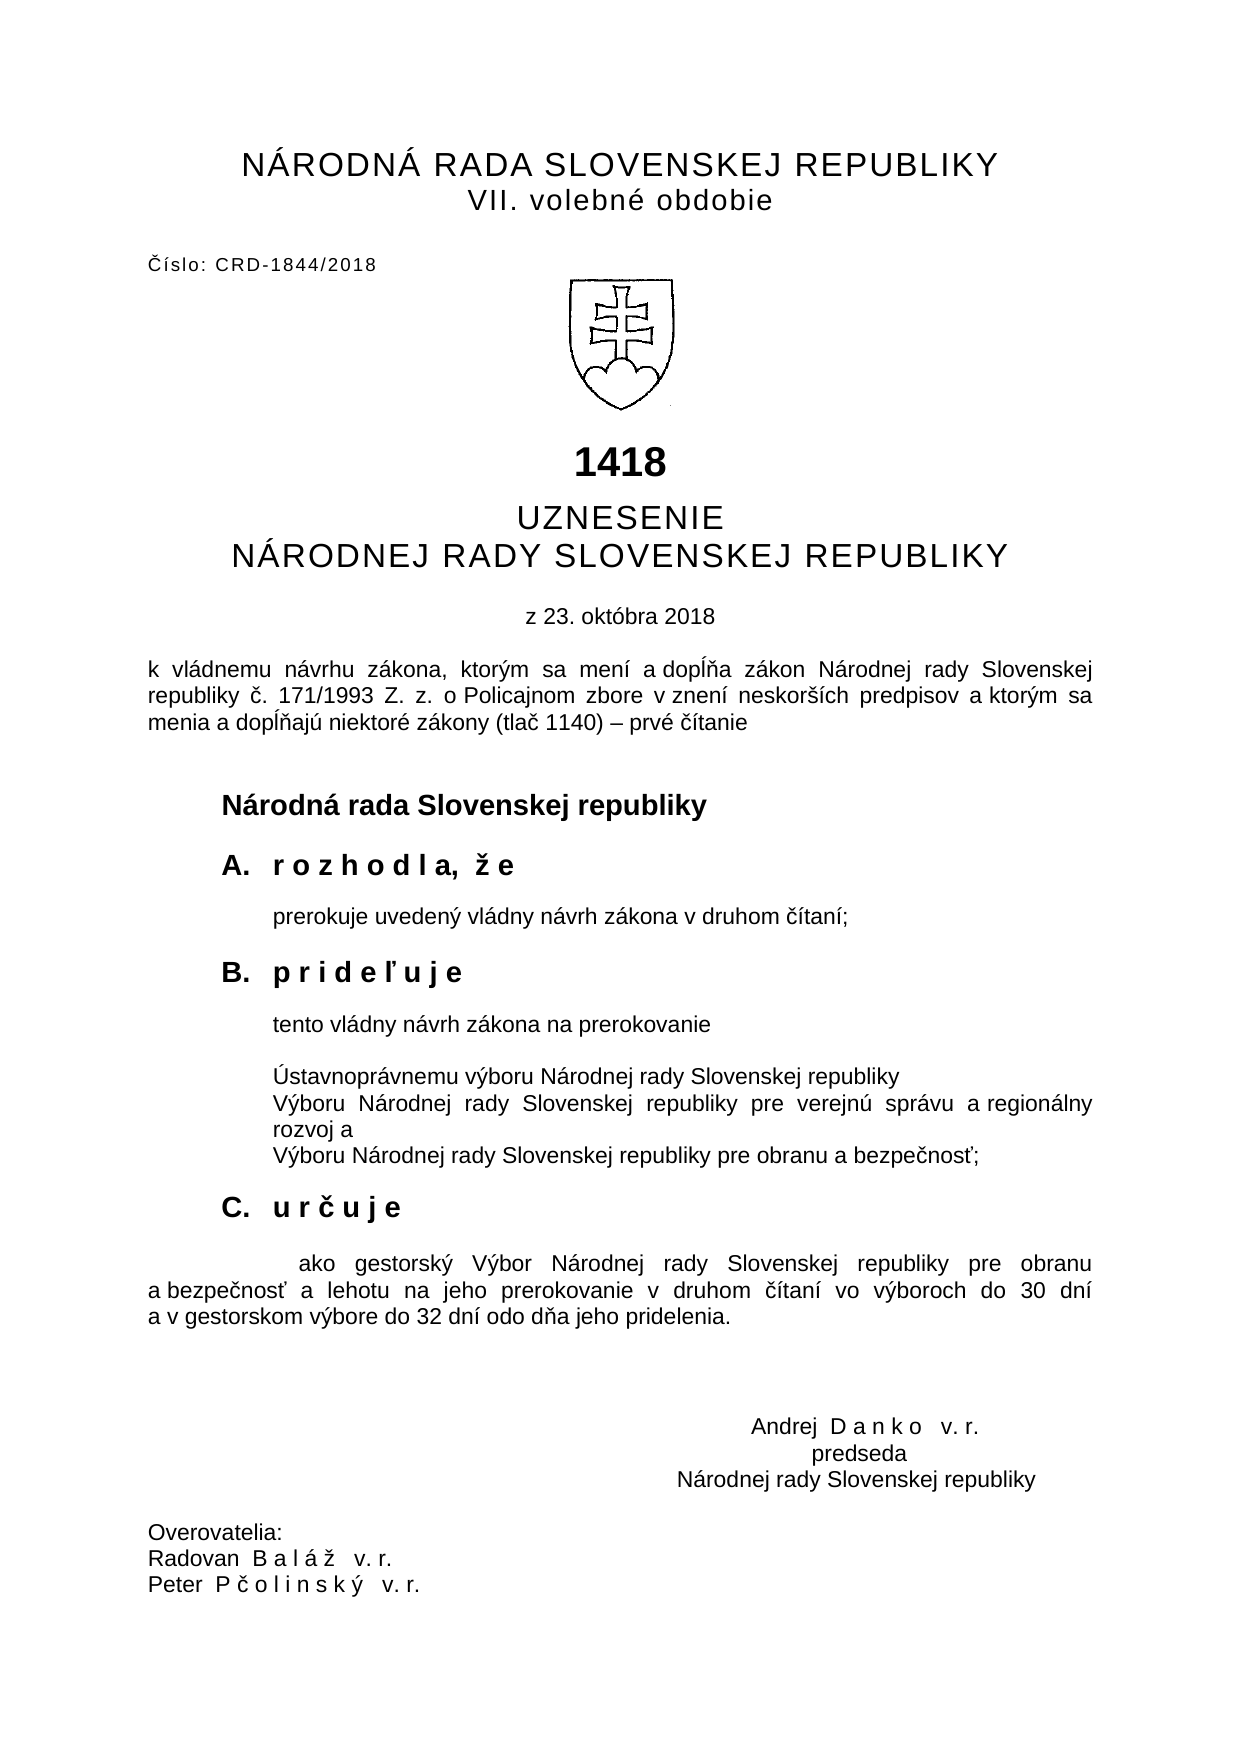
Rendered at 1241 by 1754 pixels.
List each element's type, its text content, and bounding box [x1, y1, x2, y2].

text Národnej rady Slovenskej republiky [664, 1466, 1092, 1492]
picture [563, 275, 677, 413]
text prerokuje uvedený vládny návrh zákona v druhom čítaní; [199, 903, 1092, 929]
text predseda [748, 1439, 1092, 1466]
text Národná rada Slovenskej republiky [148, 788, 1092, 821]
text Andrej D a n k o v. r. [738, 1413, 1092, 1439]
text k vládnemu návrhu zákona, ktorým sa mení a dopĺňa zákon Národnej rady Slovenskej republiky č. 171/1993 Z. z. o Policajnom zbore v znení neskorších predpisov a ktorým sa menia a dopĺňajú niektoré zákony (tlač 1140) – prvé čítanie [148, 656, 1092, 735]
text tento vládny návrh zákona na prerokovanie [199, 1011, 1092, 1037]
subtitle VII. volebné obdobie [148, 183, 1092, 217]
subtitle u r č u j e [221, 1190, 1092, 1224]
text Číslo: CRD-1844/2018 [148, 254, 1092, 276]
text Overovatelia: [148, 1518, 1092, 1545]
text Peter P č o l i n s k ý v. r. [148, 1571, 1092, 1598]
subtitle r o z h o d l a, ž e [221, 848, 1092, 881]
text ako gestorský Výbor Národnej rady Slovenskej republiky pre obranu a bezpečnosť a lehotu na jeho prerokovanie v druhom čítaní vo výboroch do 30 dní a v gestorskom výbore do 32 dní odo dňa jeho pridelenia. [148, 1250, 1092, 1329]
text Výboru Národnej rady Slovenskej republiky pre obranu a bezpečnosť; [273, 1142, 1092, 1169]
text Radovan B a l á ž v. r. [148, 1545, 1092, 1571]
subtitle NÁRODNÁ RADA SLOVENSKEJ REPUBLIKY [148, 145, 1092, 183]
text 1418 [148, 437, 1092, 485]
subtitle UZNESENIE [148, 498, 1092, 536]
subtitle NÁRODNEJ RADY SLOVENSKEJ REPUBLIKY [148, 536, 1092, 574]
text Výboru Národnej rady Slovenskej republiky pre verejnú správu a regionálny rozvoj a [273, 1090, 1092, 1142]
text Ústavnoprávnemu výboru Národnej rady Slovenskej republiky [273, 1063, 1092, 1090]
text z 23. októbra 2018 [148, 603, 1092, 630]
subtitle p r i d e ľ u j e [221, 956, 1092, 989]
